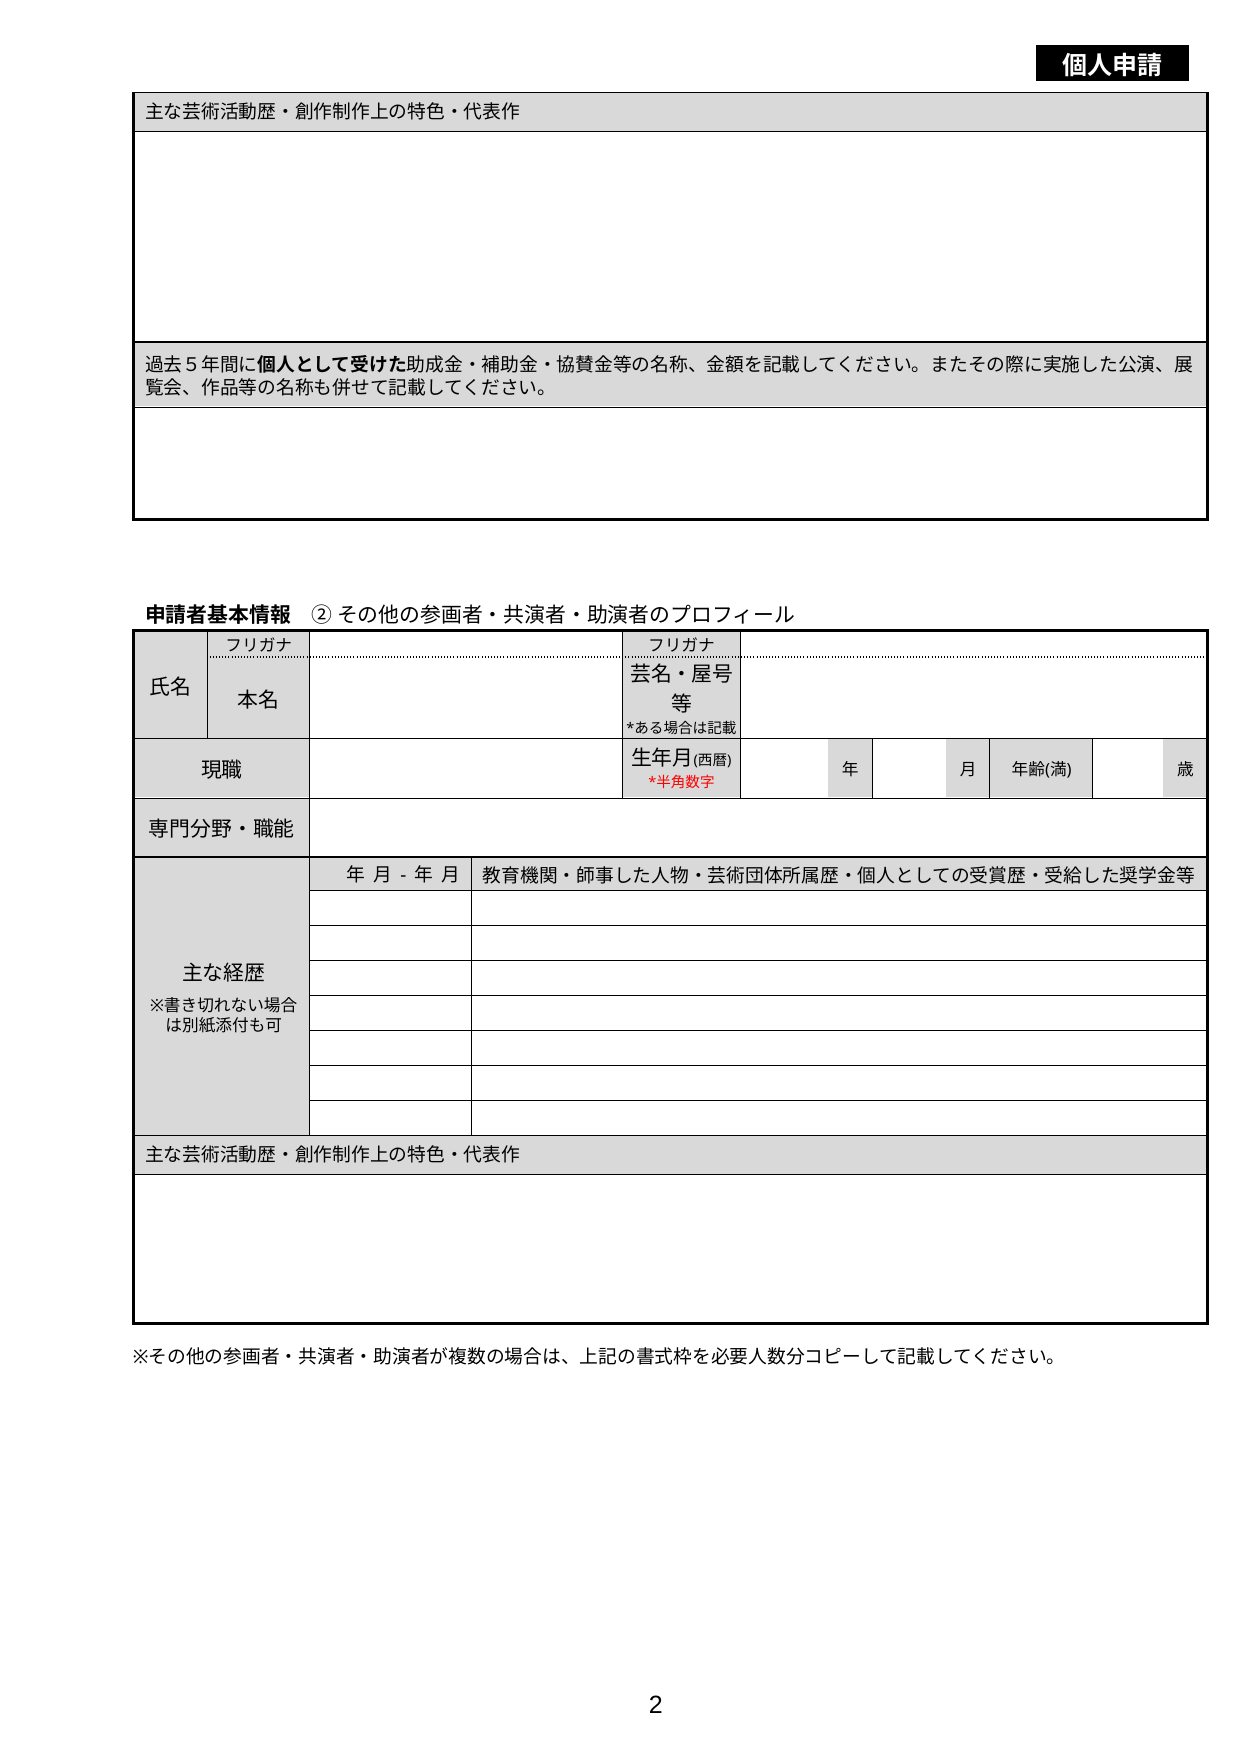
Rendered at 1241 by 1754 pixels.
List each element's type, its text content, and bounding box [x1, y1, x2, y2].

table_cell 氏名 [135, 632, 207, 738]
table_cell [472, 891, 1206, 925]
table_cell 本名 [208, 656, 309, 738]
table_cell 教育機関・師事した人物・芸術団体所属歴・個人としての受賞歴・受給した奨学金等 [472, 858, 1206, 890]
table_cell フリガナ [623, 632, 740, 656]
table_cell [472, 1066, 1206, 1100]
table_cell 主な経歴 ※書き切れない場合は別紙添付も可 [135, 858, 309, 1135]
table_cell [472, 961, 1206, 995]
table_cell 主な芸術活動歴・創作制作上の特色・代表作 [135, 93, 1206, 131]
table_cell [310, 891, 471, 925]
table_cell [873, 739, 946, 797]
table_cell 歳 [1163, 739, 1206, 797]
table_cell 年齢(満) [990, 739, 1092, 797]
table_cell フリガナ [208, 632, 309, 656]
table_cell [741, 656, 1206, 738]
table_cell [310, 799, 1206, 856]
table_cell [1093, 739, 1163, 797]
table_cell 主な芸術活動歴・創作制作上の特色・代表作 [135, 1136, 1206, 1174]
table_cell 専門分野・職能 [135, 799, 309, 856]
table_cell [472, 1101, 1206, 1135]
table_cell 年月-年月 [310, 858, 471, 890]
table_cell [310, 632, 622, 656]
table_cell [310, 739, 622, 797]
table_cell 現職 [135, 739, 309, 797]
table_cell 月 [946, 739, 989, 797]
table_cell [135, 132, 1206, 341]
table_cell [310, 961, 471, 995]
table_cell 生年月(西暦) *半角数字 [623, 739, 740, 797]
table_cell 芸名・屋号等 *ある場合は記載 [623, 656, 740, 738]
table_cell [135, 1175, 1206, 1322]
text ※その他の参画者・共演者・助演者が複数の場合は、上記の書式枠を必要人数分コピーして記載してください。 [133, 1336, 1193, 1375]
table_cell [310, 926, 471, 960]
table_cell [741, 632, 1206, 656]
table_cell [310, 996, 471, 1030]
table_cell [472, 996, 1206, 1030]
table_cell [741, 739, 828, 797]
table_cell [310, 656, 622, 738]
table_cell 過去５年間に個人として受けた助成金・補助金・協賛金等の名称、金額を記載してください。またその際に実施した公演、展覧会、作品等の名称も併せて記載してください。 [135, 343, 1206, 406]
table_cell [472, 1031, 1206, 1065]
table_cell 年 [828, 739, 872, 797]
table_header 申請者基本情報 ② その他の参画者・共演者・助演者のプロフィール [134, 598, 1207, 629]
table_cell [472, 926, 1206, 960]
table_cell [135, 408, 1206, 518]
table_cell [310, 1031, 471, 1065]
table_cell [310, 1066, 471, 1100]
table_cell [310, 1101, 471, 1135]
